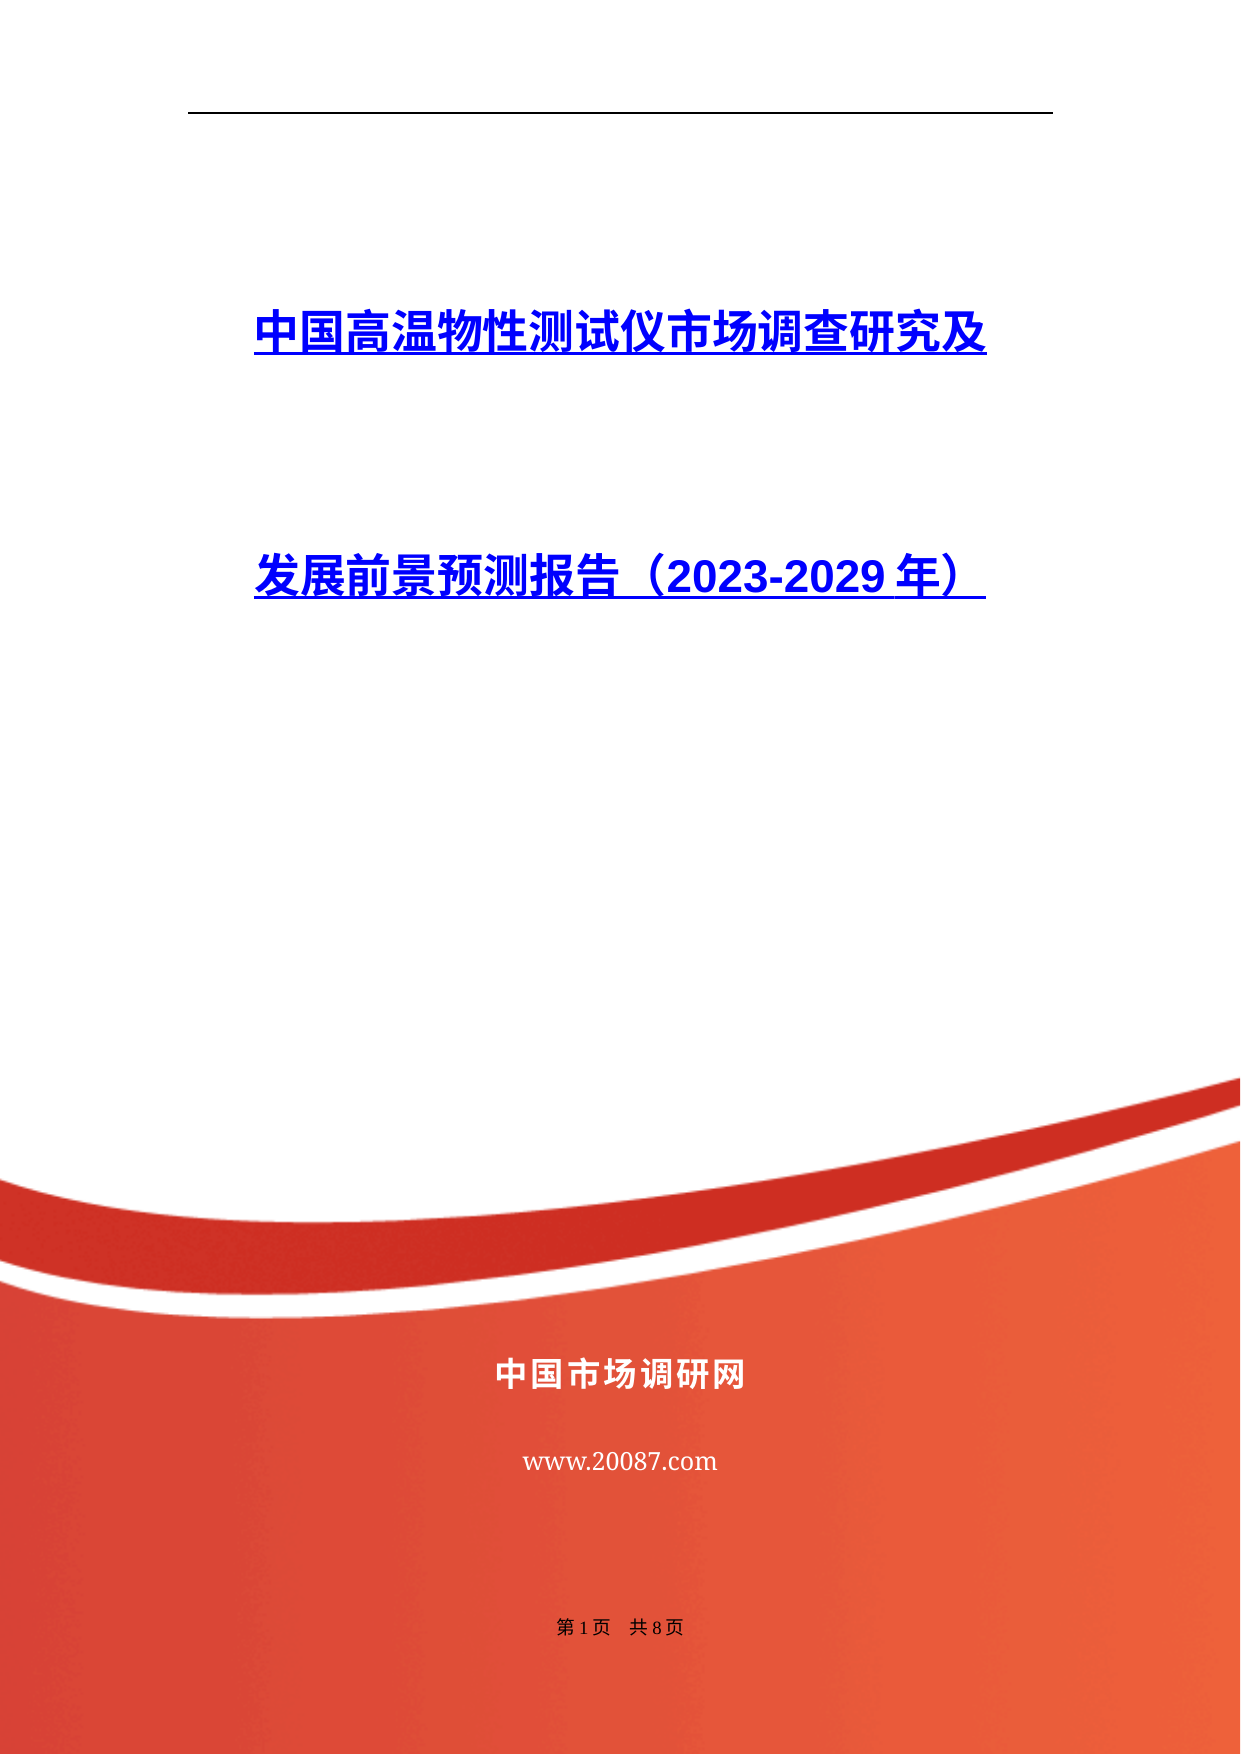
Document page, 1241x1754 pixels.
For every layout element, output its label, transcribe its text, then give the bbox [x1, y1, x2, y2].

table_header 中国高温物性测试仪市场调查研究及发展前景预测报告（2023-2029年） [188, 207, 1053, 773]
subtitle 中国市场调研网 [187, 1339, 1053, 1404]
picture [0, 1006, 1241, 1754]
text www.20087.com [187, 1428, 1053, 1493]
